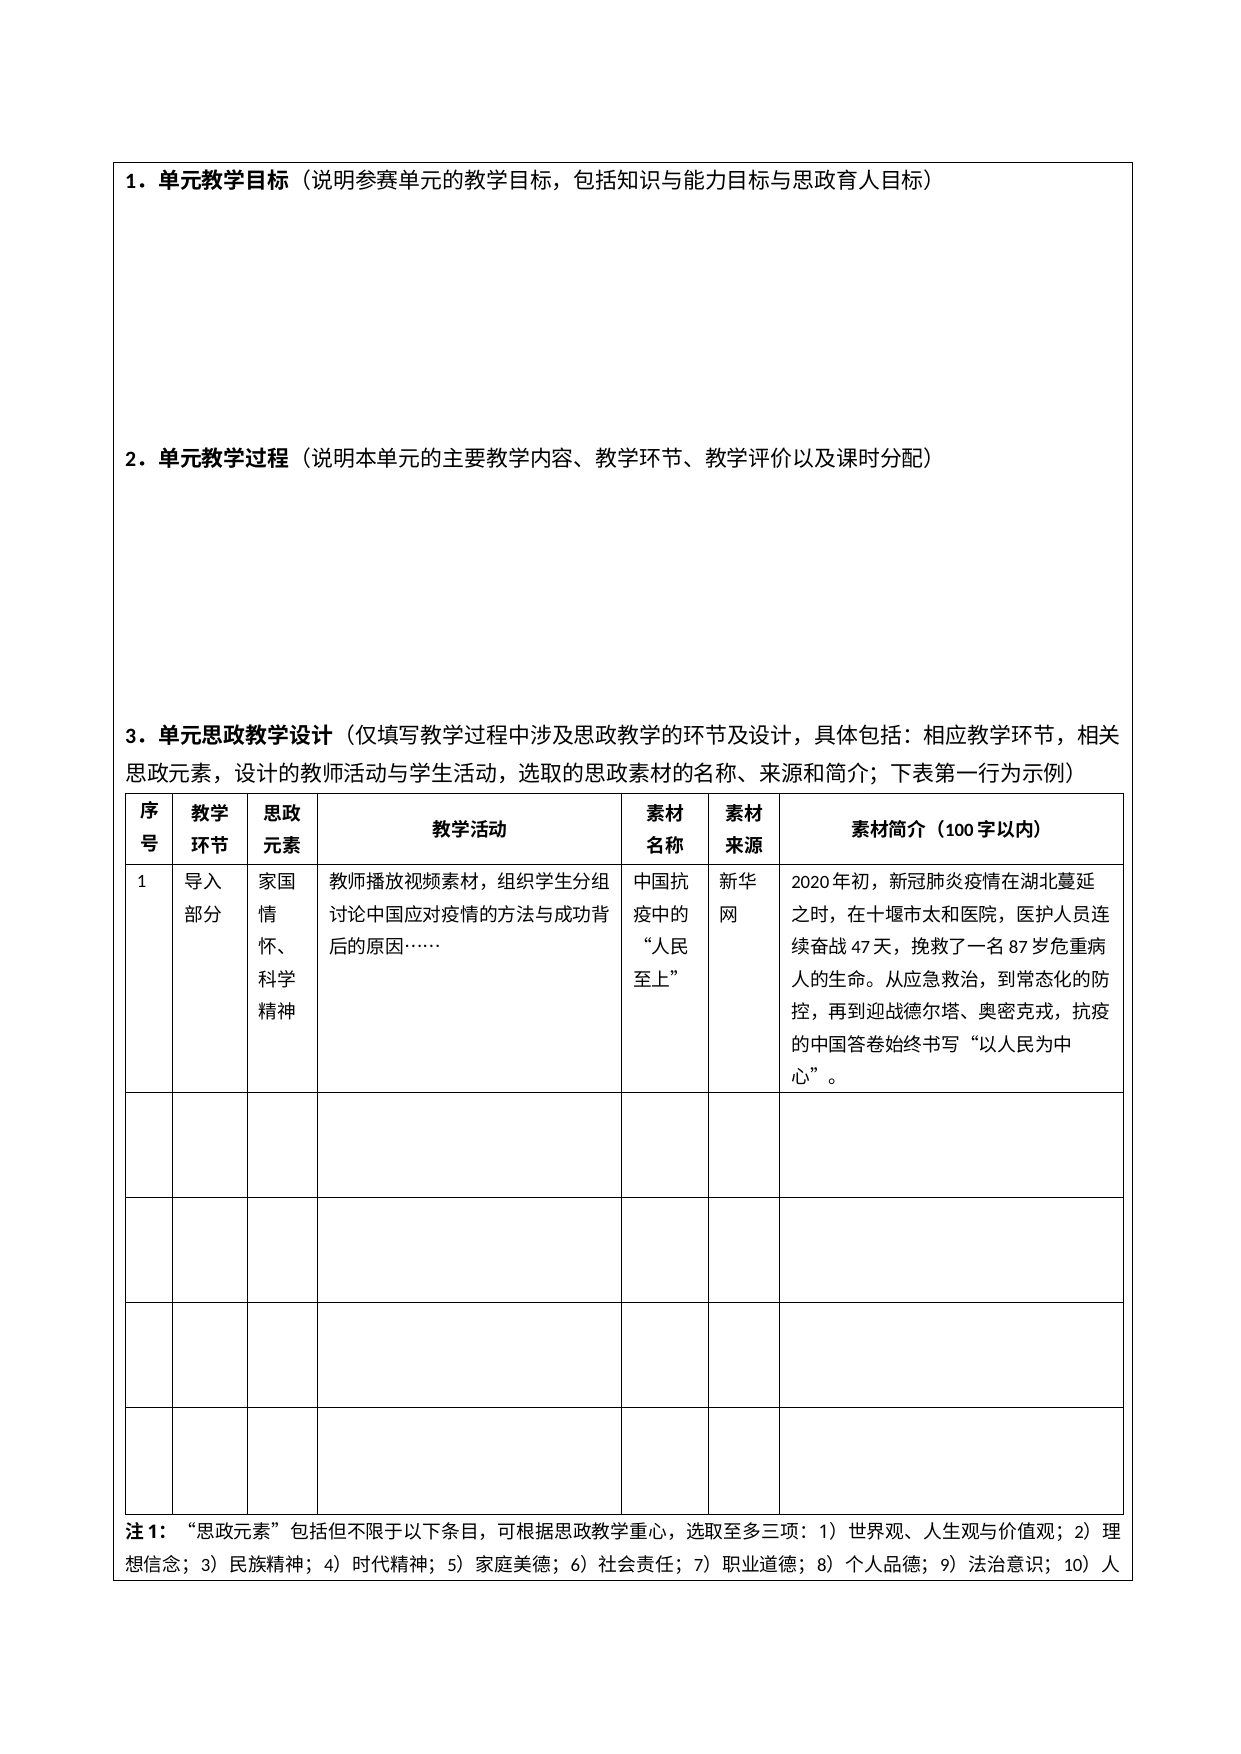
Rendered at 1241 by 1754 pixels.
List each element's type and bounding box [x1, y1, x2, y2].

table_header [114, 163, 1132, 1579]
